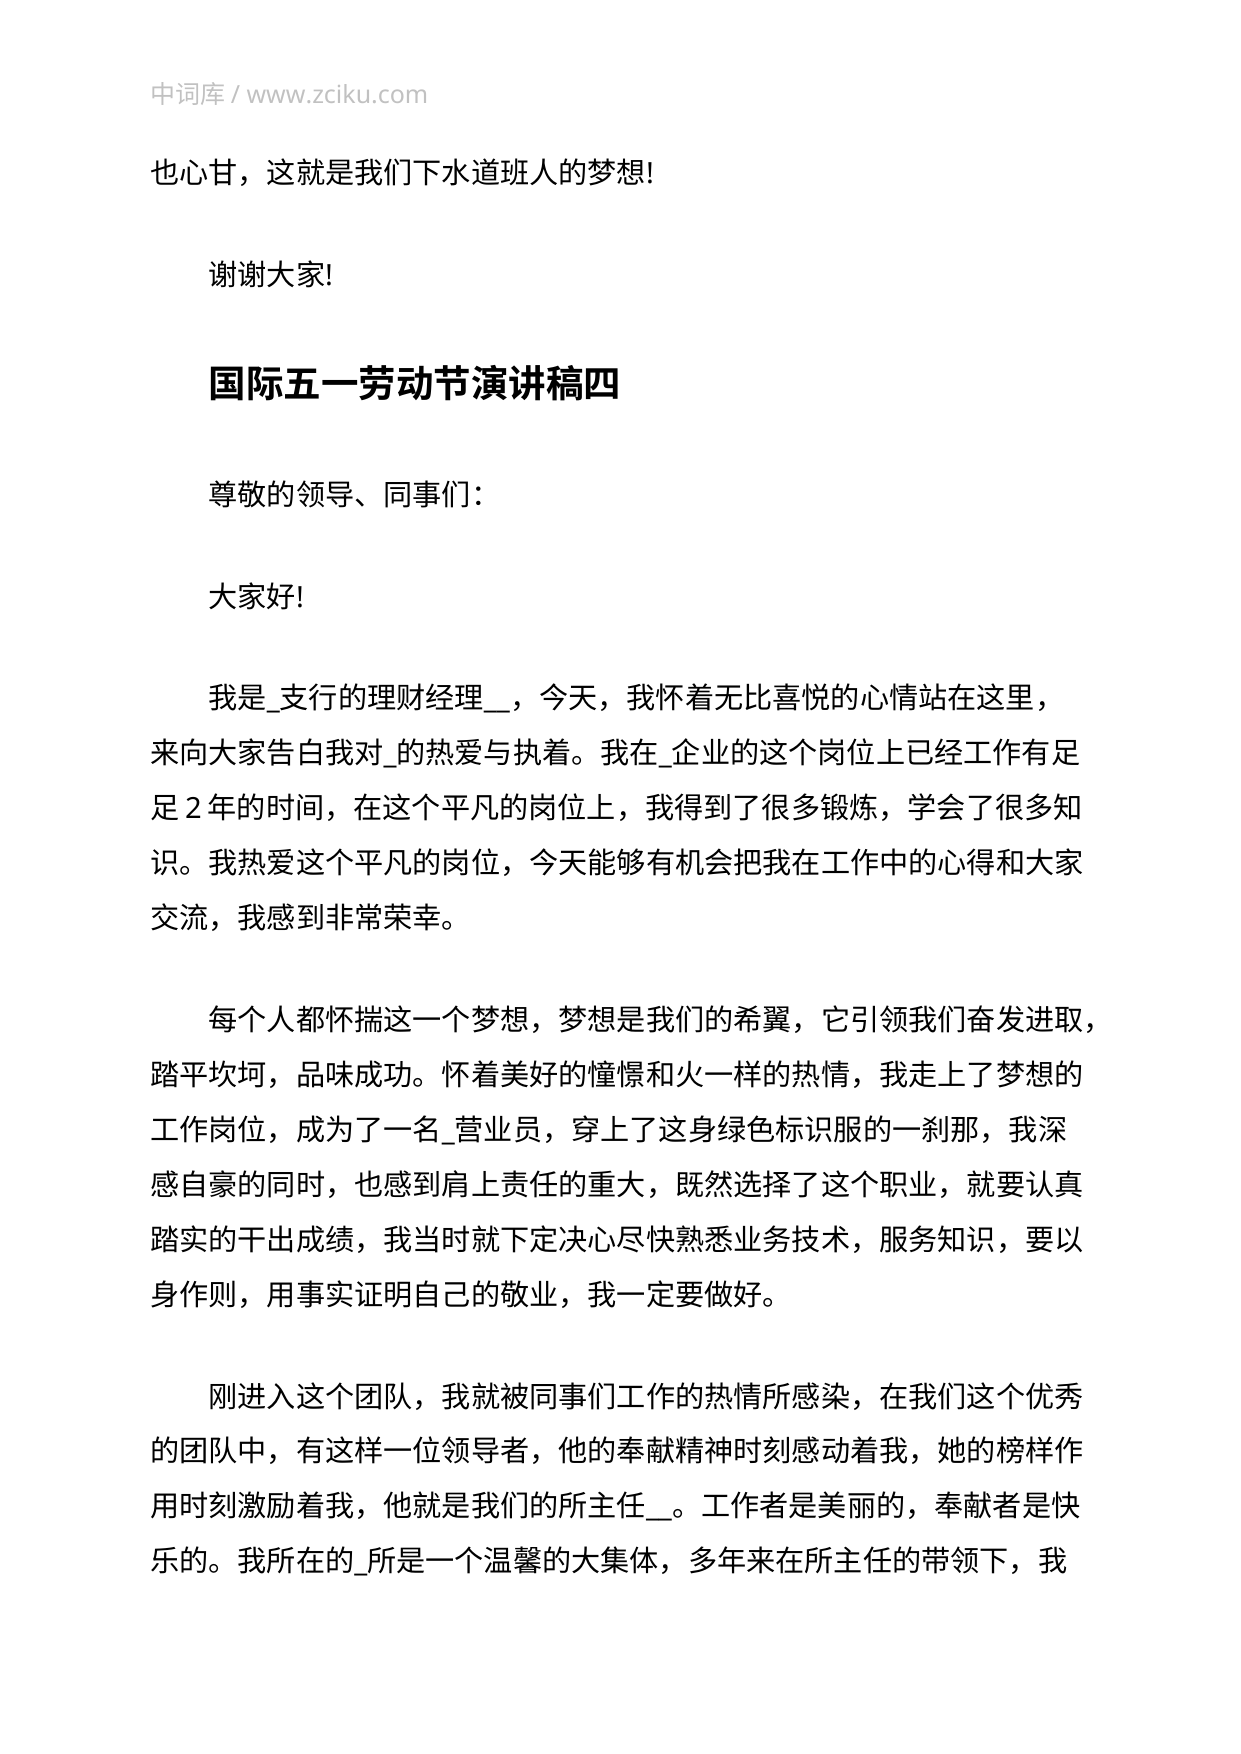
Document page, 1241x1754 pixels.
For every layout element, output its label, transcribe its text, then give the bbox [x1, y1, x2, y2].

text 国际五一劳动节演讲稿四 [150, 354, 1090, 408]
text 大家好! [150, 573, 1090, 616]
text 谢谢大家! [150, 252, 1090, 294]
text 我是_支行的理财经理__，今天，我怀着无比喜悦的心情站在这里，来向大家告白我对_的热爱与执着。我在_企业的这个岗位上已经工作有足足2年的时间，在这个平凡的岗位上，我得到了很多锻炼，学会了很多知识。我热爱这个平凡的岗位，今天能够有机会把我在工作中的心得和大家交流，我感到非常荣幸。 [150, 675, 1090, 937]
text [150, 150, 1090, 192]
text 每个人都怀揣这一个梦想，梦想是我们的希翼，它引领我们奋发进取，踏平坎坷，品味成功。怀着美好的憧憬和火一样的热情，我走上了梦想的工作岗位，成为了一名_营业员，穿上了这身绿色标识服的一刹那，我深感自豪的同时，也感到肩上责任的重大，既然选择了这个职业，就要认真踏实的干出成绩，我当时就下定决心尽快熟悉业务技术，服务知识，要以身作则，用事实证明自己的敬业，我一定要做好。 [150, 997, 1090, 1314]
text 尊敬的领导、同事们： [150, 471, 1090, 514]
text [150, 1373, 1090, 1580]
